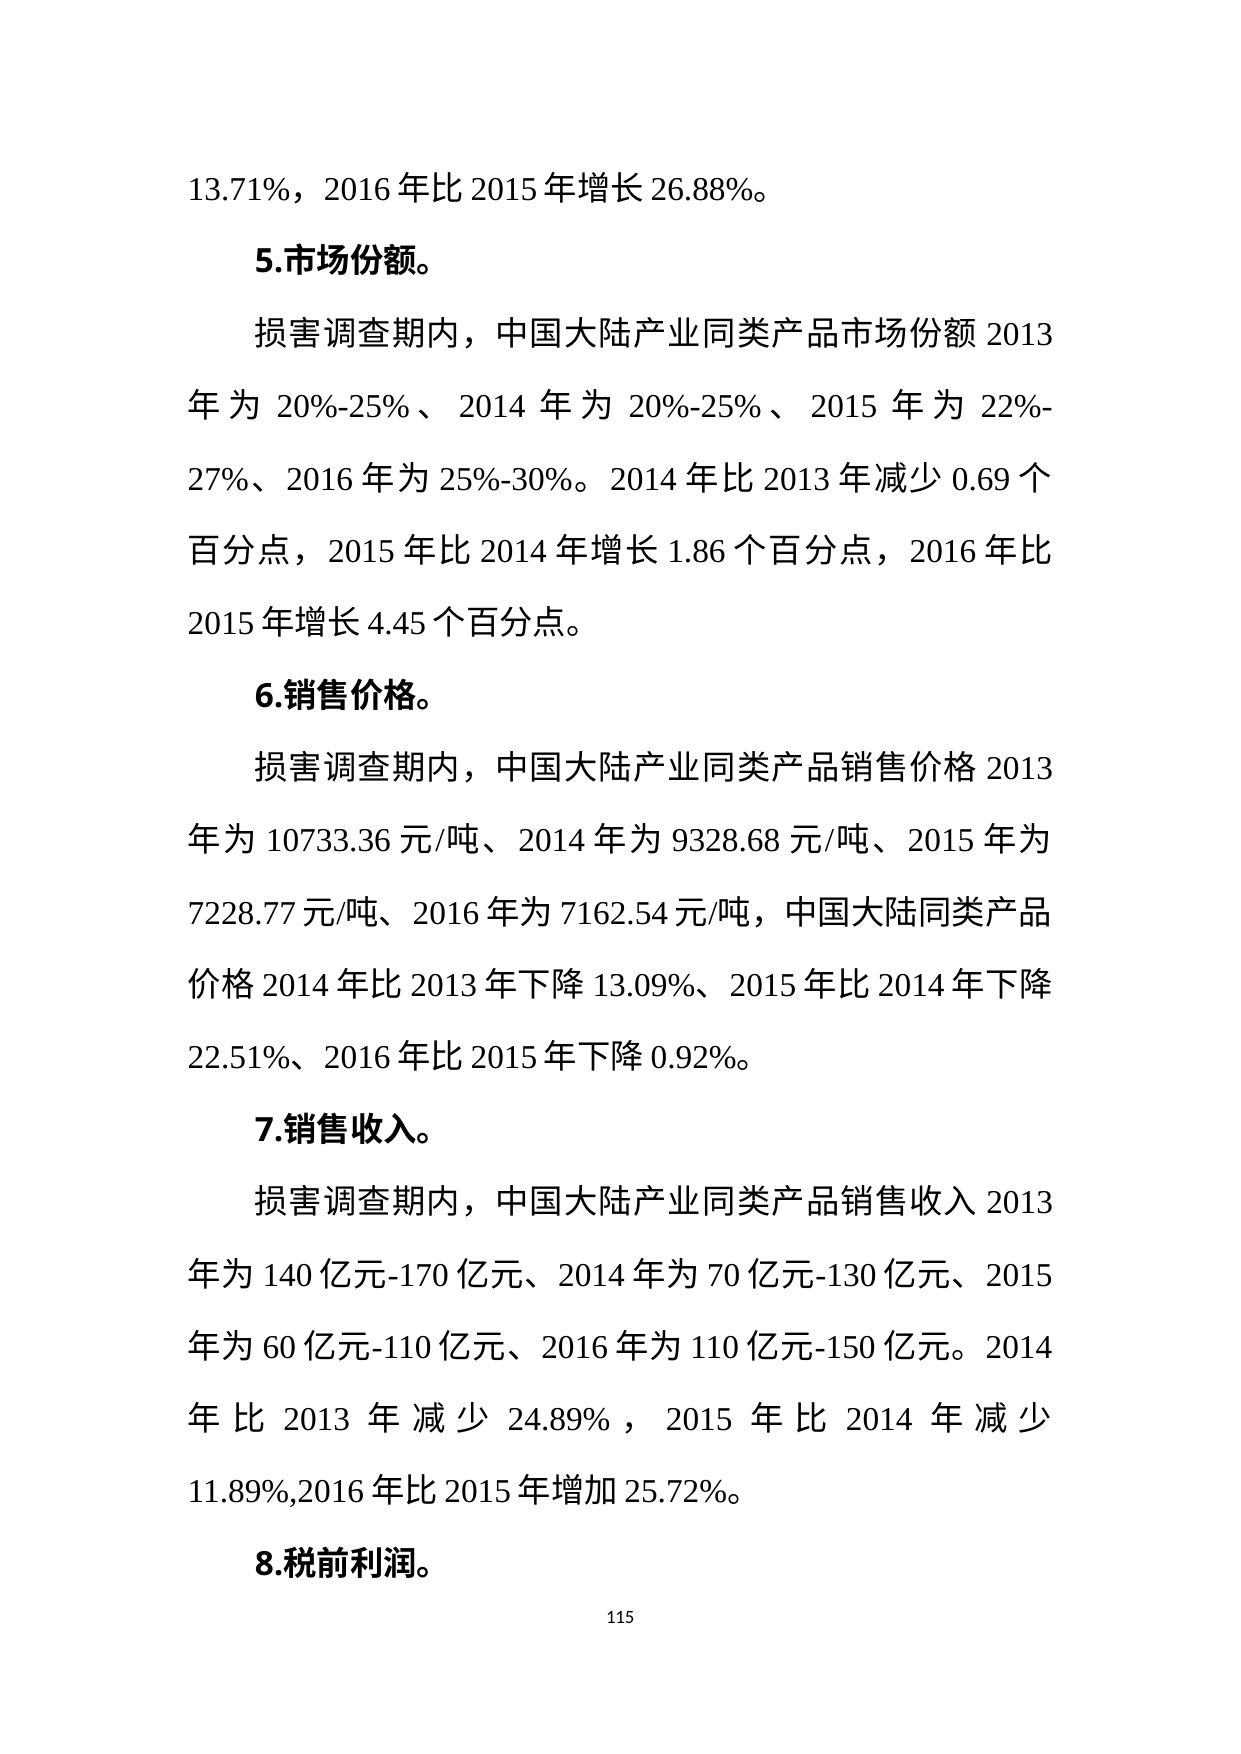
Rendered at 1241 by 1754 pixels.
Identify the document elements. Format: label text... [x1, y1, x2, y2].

text 8.税前利润。 [187, 1536, 1053, 1585]
text 5.市场份额。 [187, 234, 1053, 283]
text 损害调查期内，中国大陆产业同类产品市场份额2013年为20%-25%、2014年为20%-25%、2015年为22%-27%、2016年为25%-30%。2014年比2013年减少0.69个百分点，2015年比2014年增长1.86个百分点，2016年比2015年增长4.45个百分点。 [187, 307, 1053, 644]
text 损害调查期内，中国大陆产业同类产品销售价格2013年为10733.36元/吨、2014年为9328.68元/吨、2015年为7228.77元/吨、2016年为7162.54元/吨，中国大陆同类产品价格2014年比2013年下降13.09%、2015年比2014年下降22.51%、2016年比2015年下降0.92%。 [187, 741, 1053, 1078]
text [187, 162, 1053, 210]
text 6.销售价格。 [187, 668, 1053, 717]
text 损害调查期内，中国大陆产业同类产品销售收入2013年为140亿元-170亿元、2014年为70亿元-130亿元、2015年为60亿元-110亿元、2016年为110亿元-150亿元。2014年比2013年减少24.89%，2015年比2014年减少11.89%,2016年比2015年增加25.72%。 [187, 1175, 1053, 1512]
text 7.销售收入。 [187, 1102, 1053, 1151]
